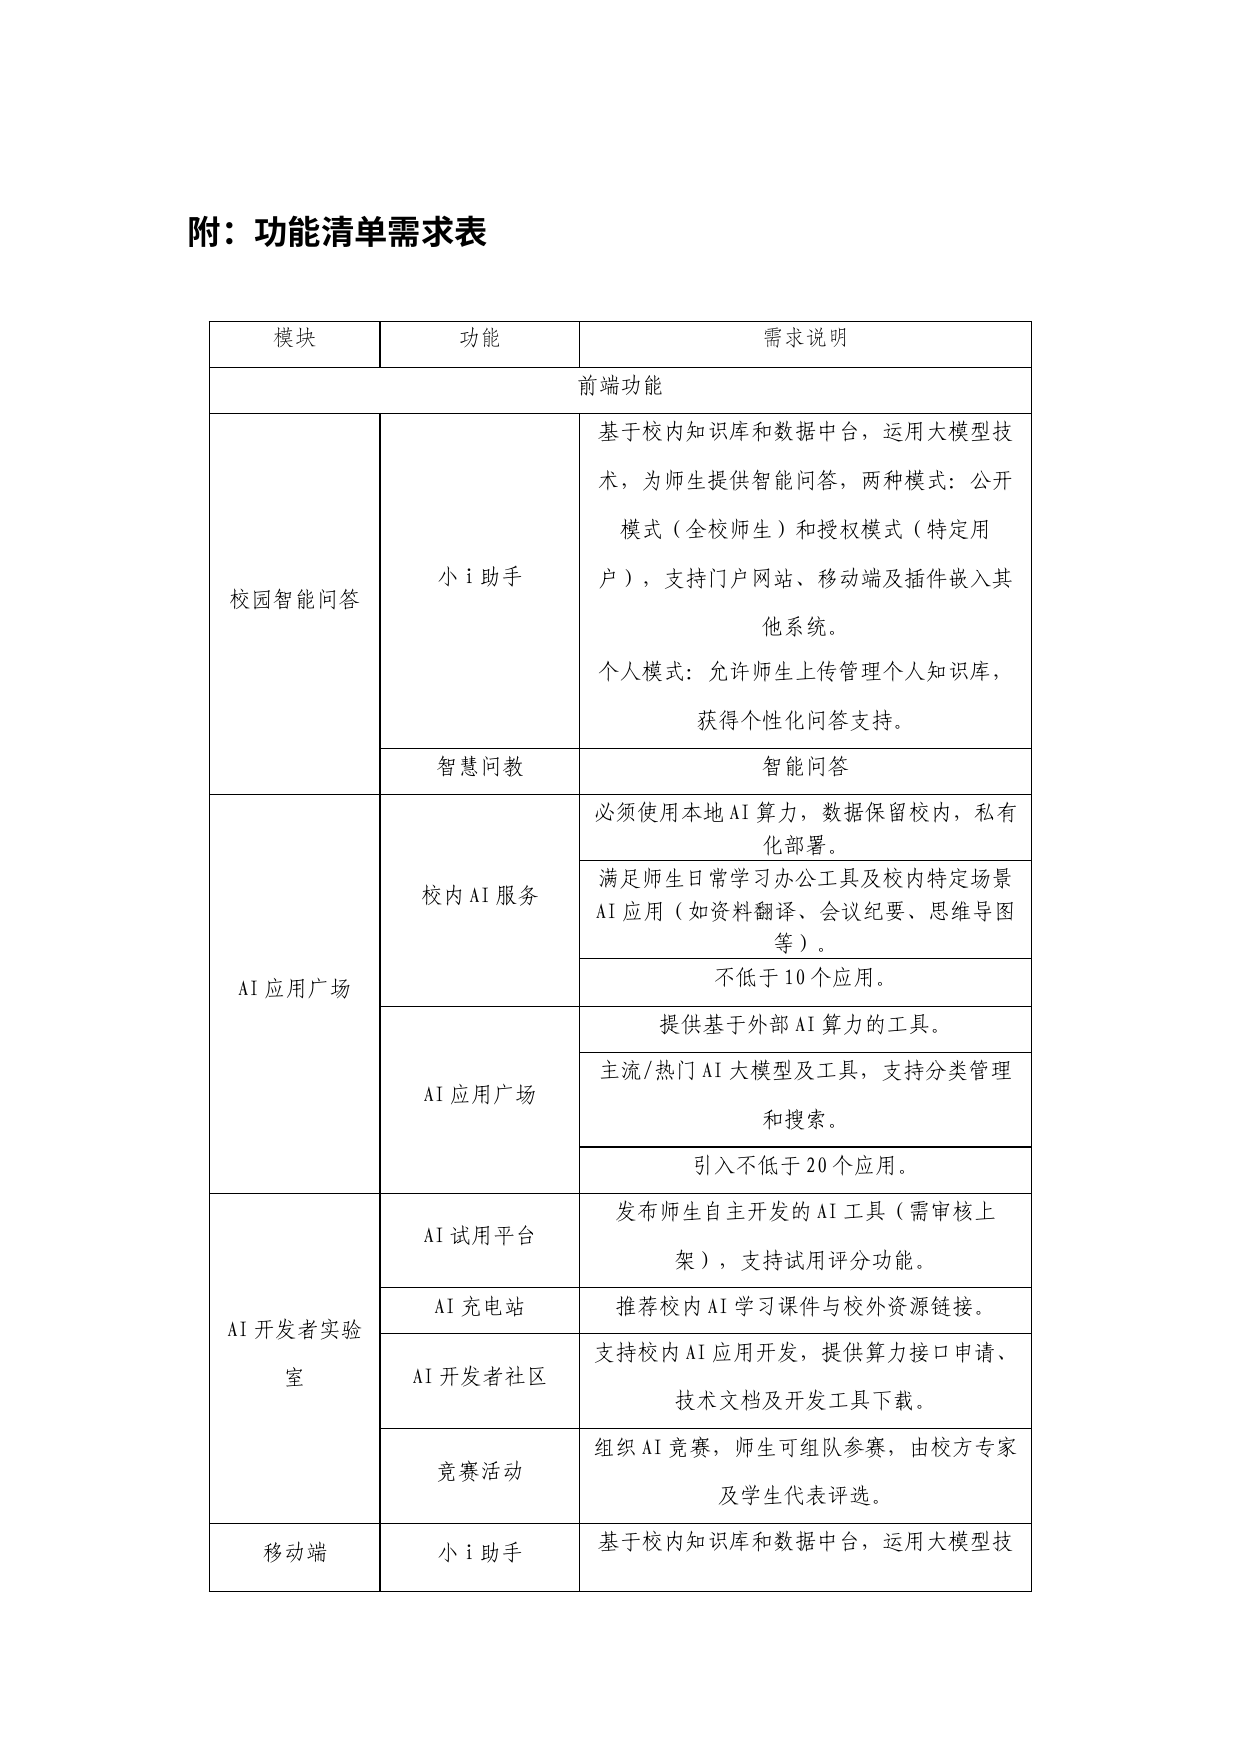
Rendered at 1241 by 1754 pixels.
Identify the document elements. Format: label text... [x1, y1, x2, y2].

table_cell AI应用广场 [381, 1007, 579, 1192]
table_header 需求说明 [580, 322, 1031, 367]
table_cell 竞赛活动 [381, 1429, 579, 1523]
table_cell 推荐校内AI学习课件与校外资源链接。 [580, 1288, 1031, 1333]
table_cell AI试用平台 [381, 1194, 579, 1287]
table_cell AI开发者实验室 [210, 1194, 379, 1523]
table_cell AI开发者社区 [381, 1334, 579, 1428]
subtitle 附：功能清单需求表 [187, 197, 1053, 262]
table_cell 发布师生自主开发的AI工具（需审核上架），支持试用评分功能。 [580, 1194, 1031, 1287]
table_cell 智能问答 [580, 749, 1031, 794]
table_cell 小i助手 [381, 414, 579, 748]
table_cell AI充电站 [381, 1288, 579, 1333]
table_cell 满足师生日常学习办公工具及校内特定场景AI应用（如资料翻译、会议纪要、思维导图等）。 [580, 861, 1031, 958]
table_cell 智慧问教 [381, 749, 579, 794]
table_cell 基于校内知识库和数据中台，运用大模型技术，为师生提供智能问答，两种模式：公开模式（全校师生）和授权模式（特定用户），支持门户网站、移动端及插件嵌入其他系统。 个人模式：允许师生上传管理个人知识库，获得个性化问答支持。 [580, 414, 1031, 748]
table_cell 支持校内AI应用开发，提供算力接口申请、技术文档及开发工具下载。 [580, 1334, 1031, 1428]
table_cell 必须使用本地AI算力，数据保留校内，私有化部署。 [580, 795, 1031, 860]
table_cell 小i助手 [381, 1524, 579, 1591]
table_cell 移动端 [210, 1524, 379, 1591]
table_cell 校内AI服务 [381, 795, 579, 1006]
table_cell 前端功能 [210, 368, 1031, 413]
table_header 功能 [381, 322, 579, 367]
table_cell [580, 1524, 1031, 1591]
table_cell AI应用广场 [210, 795, 379, 1192]
table_cell 主流/热门AI大模型及工具，支持分类管理和搜索。 [580, 1053, 1031, 1146]
table_cell 引入不低于20个应用。 [580, 1148, 1031, 1192]
table_cell 提供基于外部AI算力的工具。 [580, 1007, 1031, 1052]
table_cell 校园智能问答 [210, 414, 379, 794]
table_cell 不低于10个应用。 [580, 959, 1031, 1006]
table_header 模块 [210, 322, 379, 367]
table_cell 组织AI竞赛，师生可组队参赛，由校方专家及学生代表评选。 [580, 1429, 1031, 1523]
